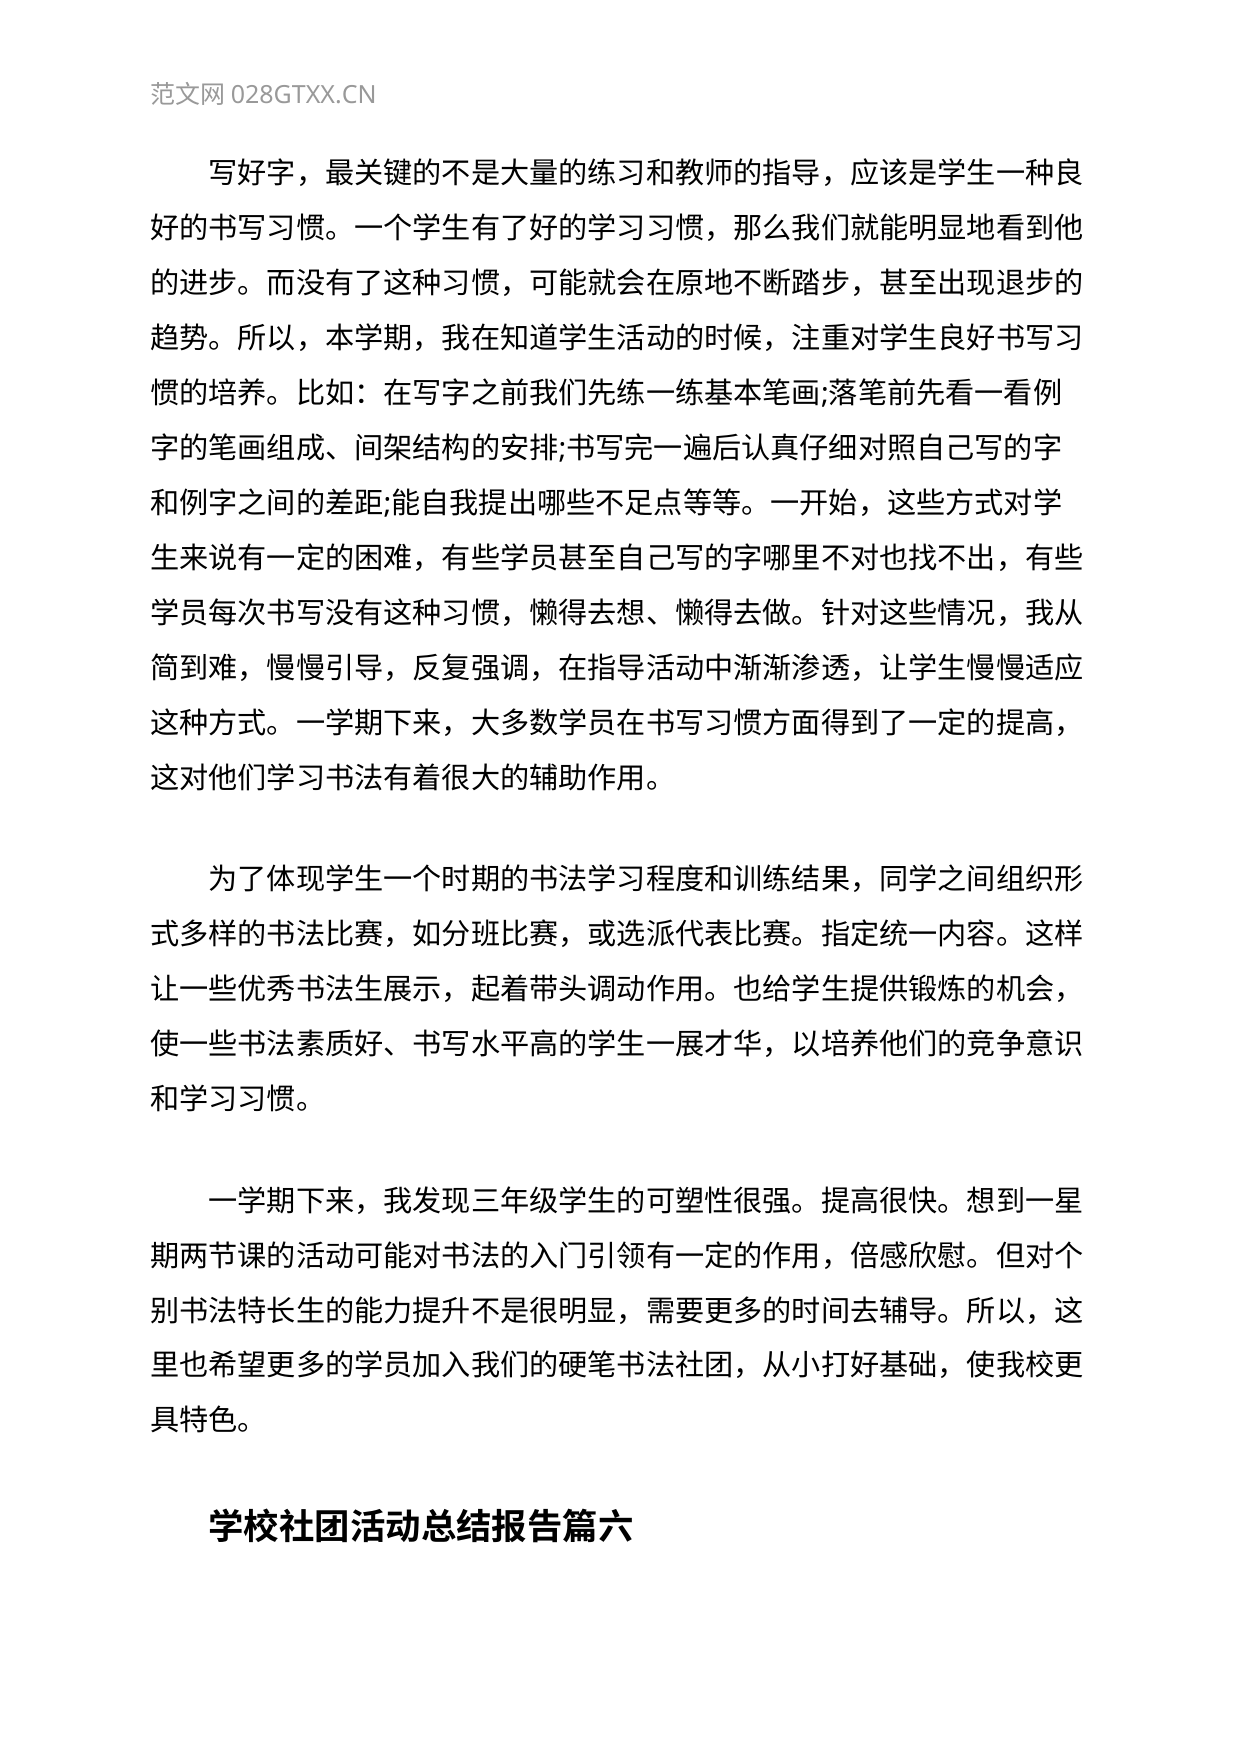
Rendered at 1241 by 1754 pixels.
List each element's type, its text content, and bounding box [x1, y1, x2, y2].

text 一学期下来，我发现三年级学生的可塑性很强。提高很快。想到一星期两节课的活动可能对书法的入门引领有一定的作用，倍感欣慰。但对个别书法特长生的能力提升不是很明显，需要更多的时间去辅导。所以，这里也希望更多的学员加入我们的硬笔书法社团，从小打好基础，使我校更具特色。 [150, 1177, 1090, 1439]
text 学校社团活动总结报告篇六 [150, 1499, 1090, 1550]
text 写好字，最关键的不是大量的练习和教师的指导，应该是学生一种良好的书写习惯。一个学生有了好的学习习惯，那么我们就能明显地看到他的进步。而没有了这种习惯，可能就会在原地不断踏步，甚至出现退步的趋势。所以，本学期，我在知道学生活动的时候，注重对学生良好书写习惯的培养。比如：在写字之前我们先练一练基本笔画;落笔前先看一看例字的笔画组成、间架结构的安排;书写完一遍后认真仔细对照自己写的字和例字之间的差距;能自我提出哪些不足点等等。一开始，这些方式对学生来说有一定的困难，有些学员甚至自己写的字哪里不对也找不出，有些学员每次书写没有这种习惯，懒得去想、懒得去做。针对这些情况，我从简到难，慢慢引导，反复强调，在指导活动中渐渐渗透，让学生慢慢适应这种方式。一学期下来，大多数学员在书写习惯方面得到了一定的提高，这对他们学习书法有着很大的辅助作用。 [150, 150, 1090, 796]
text 为了体现学生一个时期的书法学习程度和训练结果，同学之间组织形式多样的书法比赛，如分班比赛，或选派代表比赛。指定统一内容。这样让一些优秀书法生展示，起着带头调动作用。也给学生提供锻炼的机会，使一些书法素质好、书写水平高的学生一展才华，以培养他们的竞争意识和学习习惯。 [150, 856, 1090, 1118]
